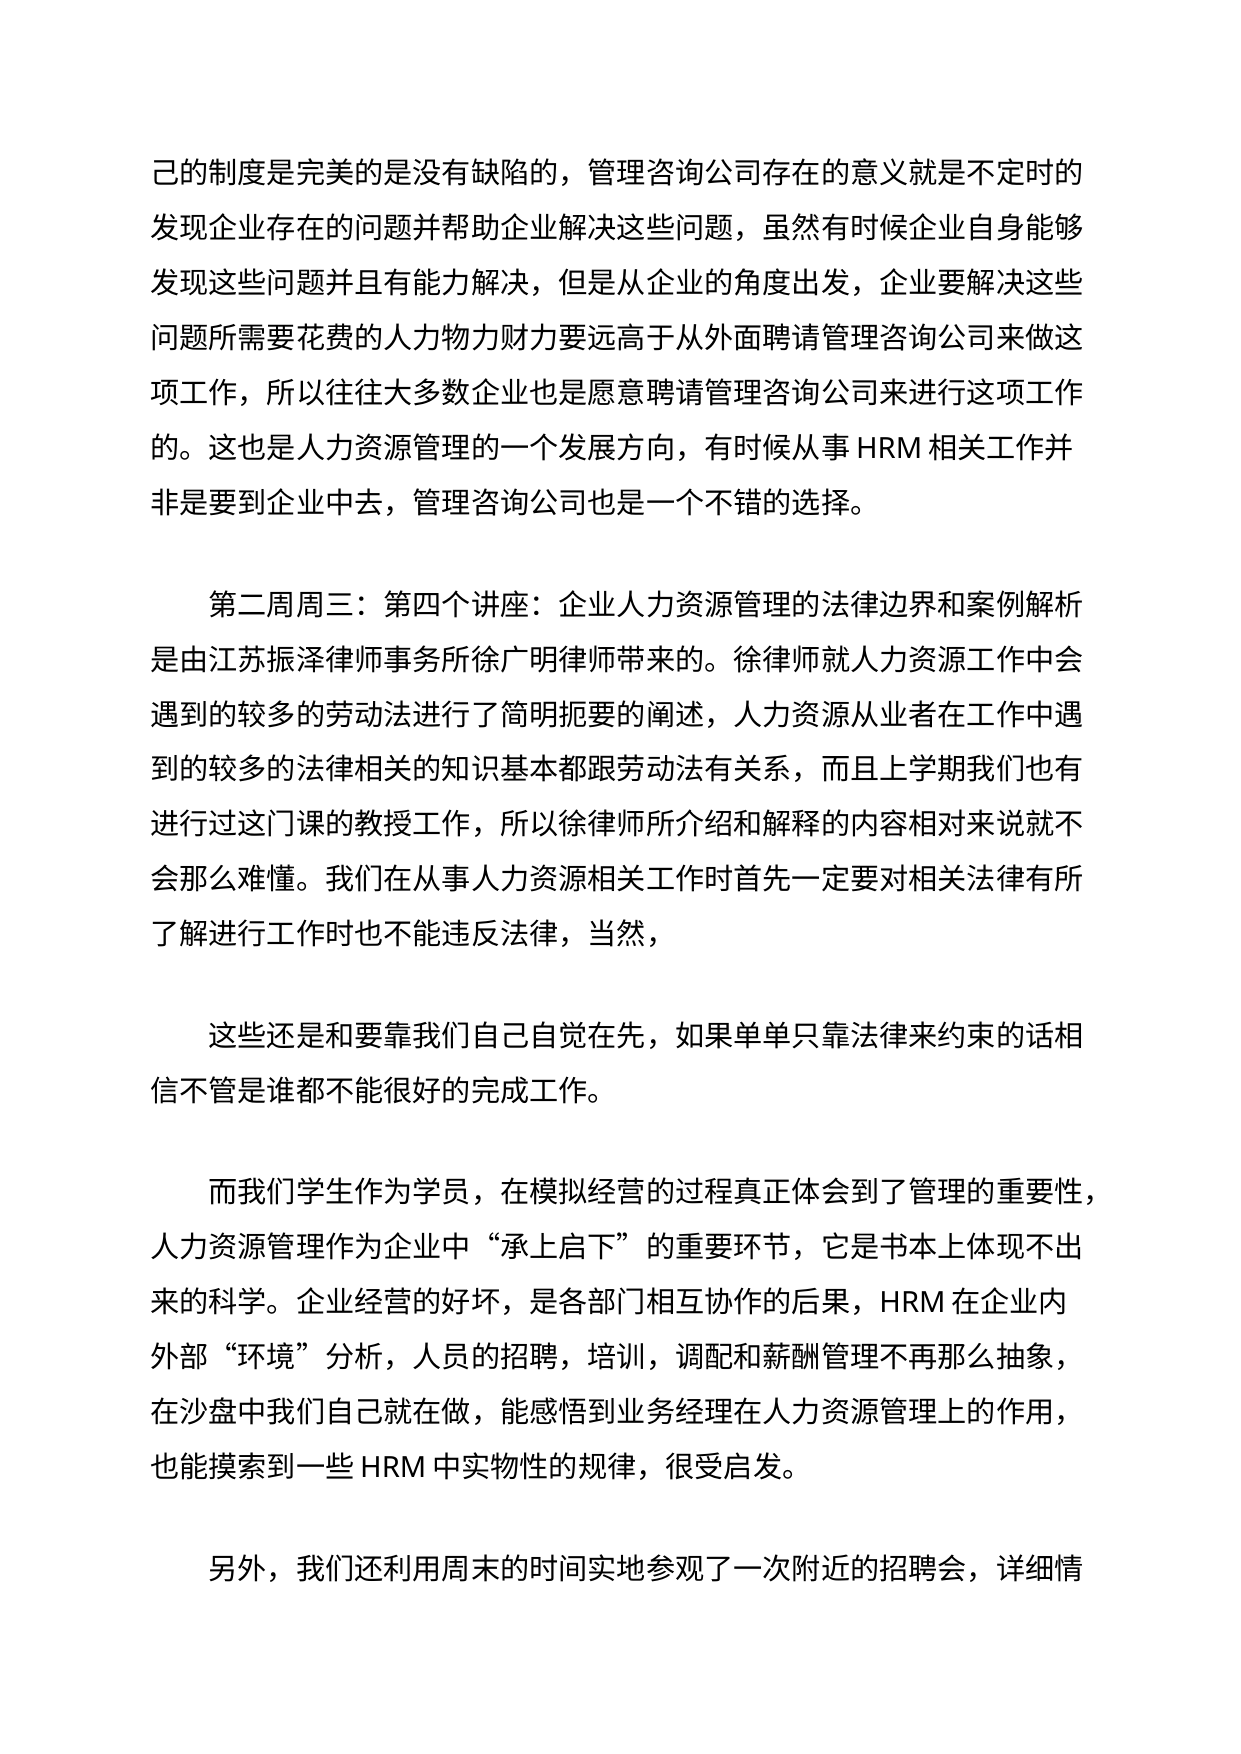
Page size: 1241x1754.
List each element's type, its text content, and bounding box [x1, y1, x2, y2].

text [150, 150, 1090, 522]
text 而我们学生作为学员，在模拟经营的过程真正体会到了管理的重要性，人力资源管理作为企业中“承上启下”的重要环节，它是书本上体现不出来的科学。企业经营的好坏，是各部门相互协作的后果，HRM在企业内外部“环境”分析，人员的招聘，培训，调配和薪酬管理不再那么抽象，在沙盘中我们自己就在做，能感悟到业务经理在人力资源管理上的作用，也能摸索到一些HRM中实物性的规律，很受启发。 [150, 1169, 1090, 1486]
text 第二周周三：第四个讲座：企业人力资源管理的法律边界和案例解析是由江苏振泽律师事务所徐广明律师带来的。徐律师就人力资源工作中会遇到的较多的劳动法进行了简明扼要的阐述，人力资源从业者在工作中遇到的较多的法律相关的知识基本都跟劳动法有关系，而且上学期我们也有进行过这门课的教授工作，所以徐律师所介绍和解释的内容相对来说就不会那么难懂。我们在从事人力资源相关工作时首先一定要对相关法律有所了解进行工作时也不能违反法律，当然， [150, 581, 1090, 953]
text 这些还是和要靠我们自己自觉在先，如果单单只靠法律来约束的话相信不管是谁都不能很好的完成工作。 [150, 1012, 1090, 1109]
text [150, 1546, 1090, 1588]
